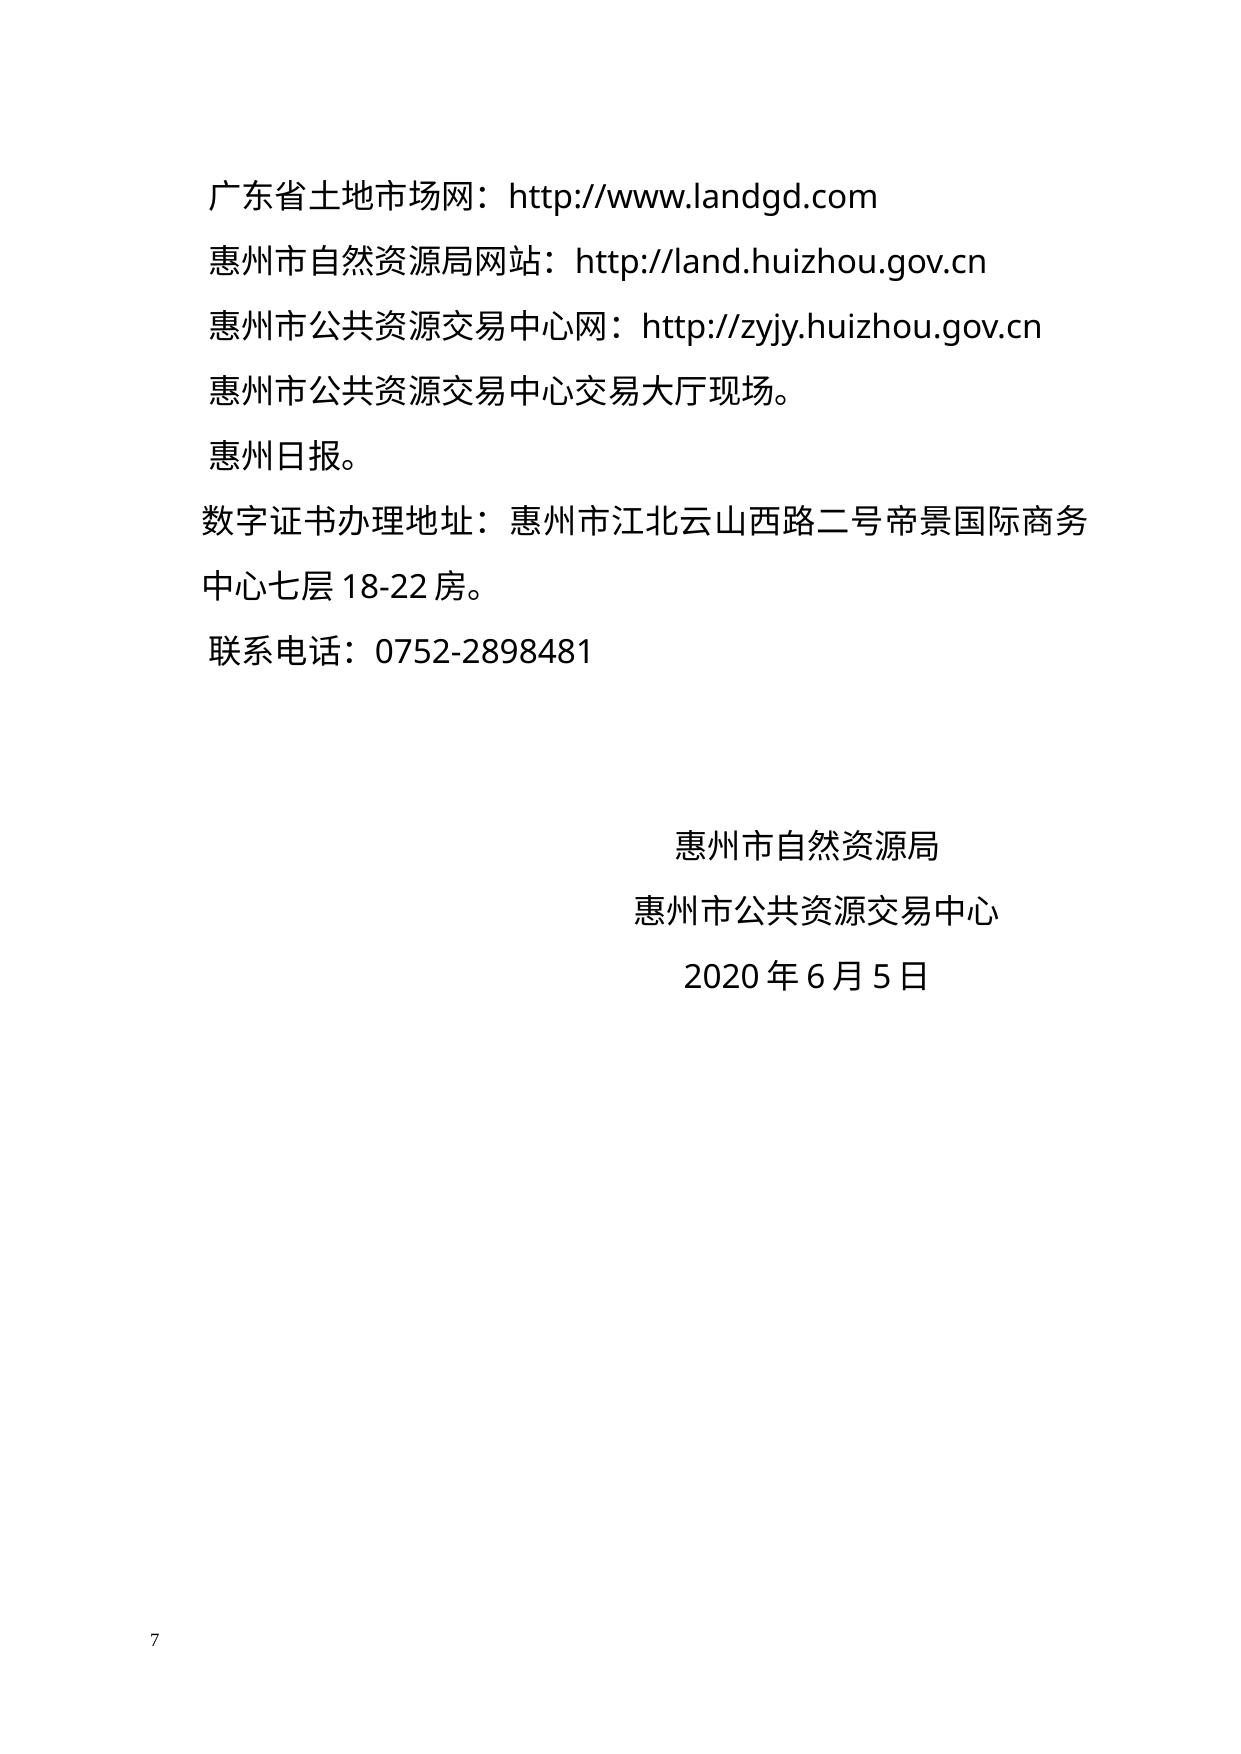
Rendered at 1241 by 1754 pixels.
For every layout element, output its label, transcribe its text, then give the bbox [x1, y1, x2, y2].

text 惠州市公共资源交易中心网：http://zyjy.huizhou.gov.cn [150, 292, 1090, 357]
text 惠州市公共资源交易中心 [150, 877, 1023, 942]
text 惠州日报。 [150, 422, 1090, 487]
text 2020年6月5日 [150, 942, 1023, 1007]
text 广东省土地市场网：http://www.landgd.com [150, 162, 1090, 227]
text 数字证书办理地址：惠州市江北云山西路二号帝景国际商务中心七层18-22房。 [201, 487, 1090, 617]
text 惠州市自然资源局网站：http://land.huizhou.gov.cn [150, 227, 1090, 292]
text 惠州市自然资源局 [150, 812, 1023, 877]
text 惠州市公共资源交易中心交易大厅现场。 [150, 357, 1090, 422]
text 联系电话：0752-2898481 [150, 617, 1090, 682]
